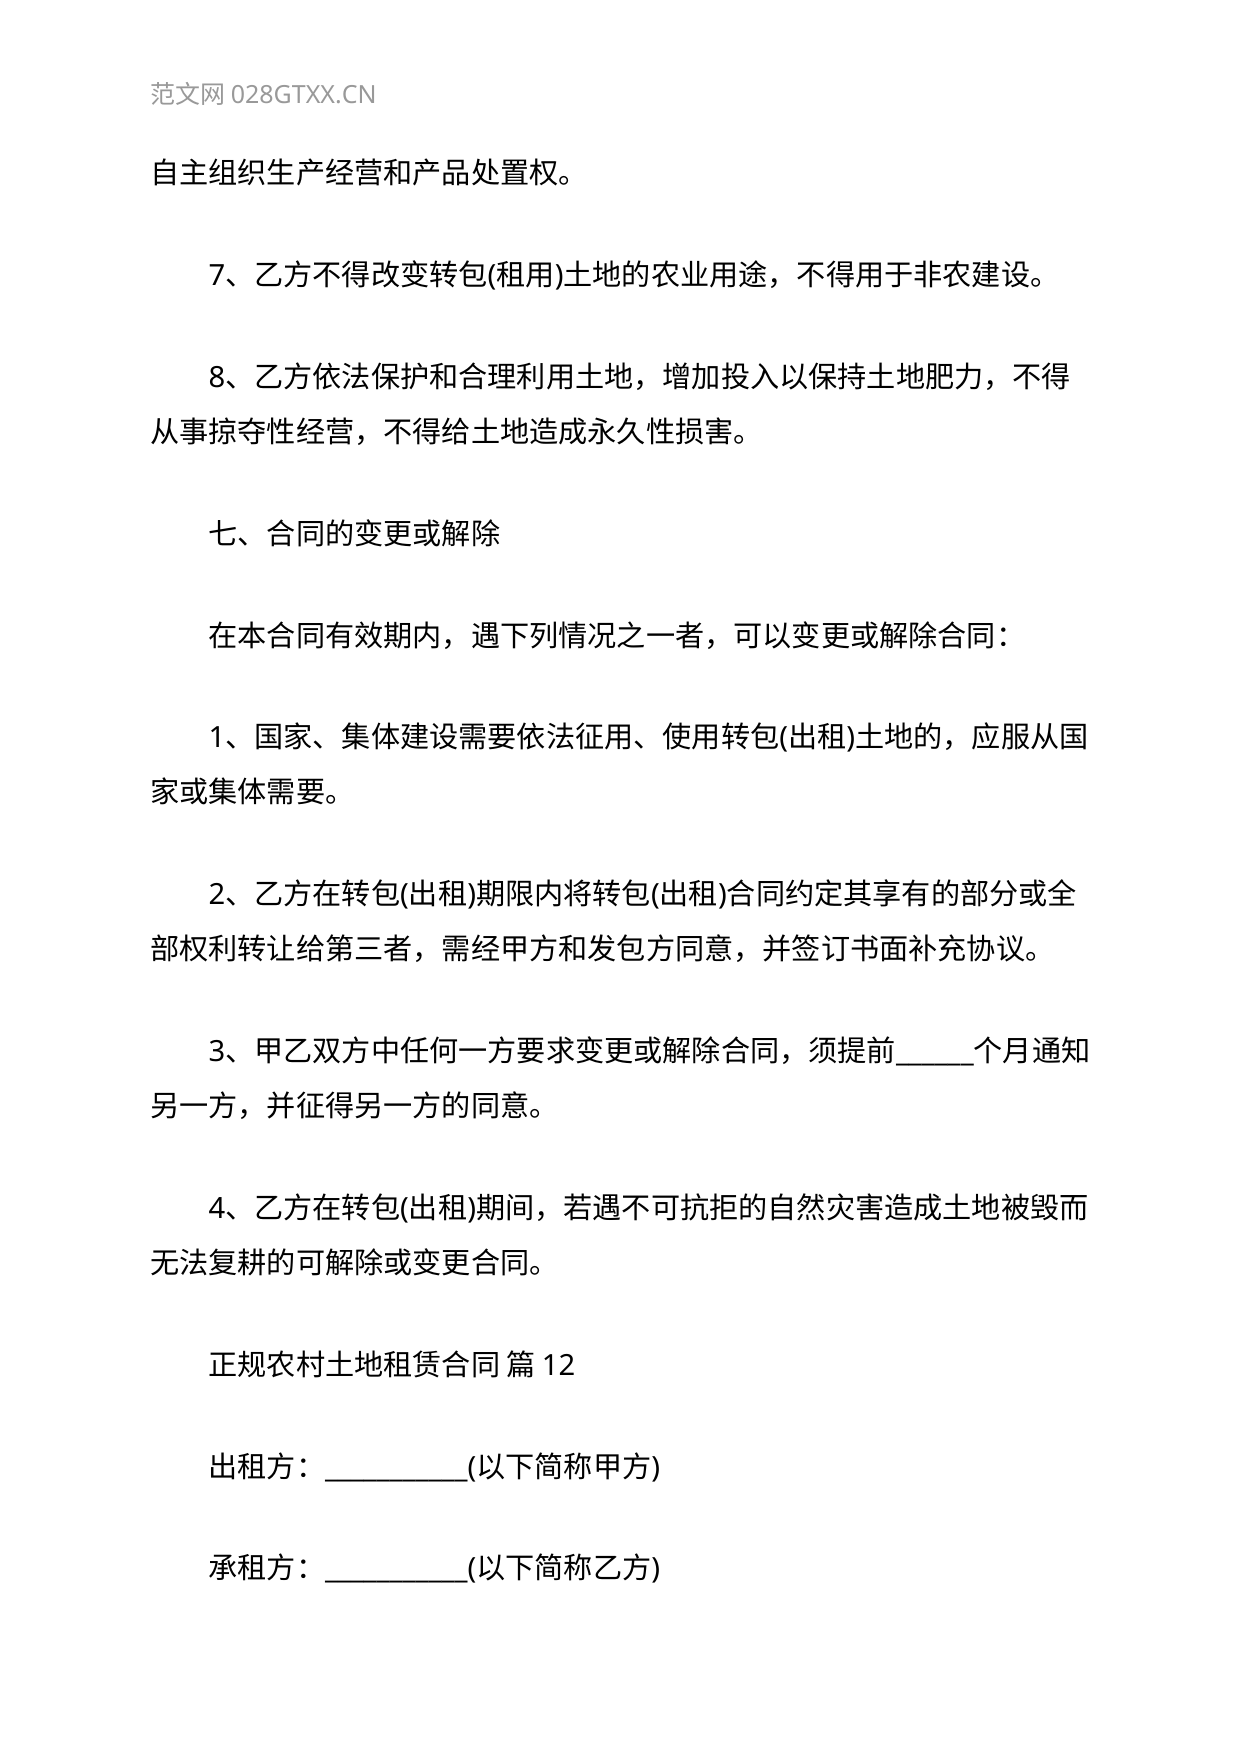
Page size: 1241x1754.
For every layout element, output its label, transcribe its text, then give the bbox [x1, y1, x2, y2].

text 2、乙方在转包(出租)期限内将转包(出租)合同约定其享有的部分或全部权利转让给第三者，需经甲方和发包方同意，并签订书面补充协议。 [150, 871, 1090, 968]
text 7、乙方不得改变转包(租用)土地的农业用途，不得用于非农建设。 [150, 252, 1090, 294]
text 出租方：___________(以下简称甲方) [150, 1443, 1090, 1486]
text 在本合同有效期内，遇下列情况之一者，可以变更或解除合同： [150, 612, 1090, 654]
text 正规农村土地租赁合同 篇12 [150, 1341, 1090, 1383]
text 3、甲乙双方中任何一方要求变更或解除合同，须提前______个月通知另一方，并征得另一方的同意。 [150, 1028, 1090, 1125]
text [150, 150, 1090, 192]
text 8、乙方依法保护和合理利用土地，增加投入以保持土地肥力，不得从事掠夺性经营，不得给土地造成永久性损害。 [150, 354, 1090, 451]
text 4、乙方在转包(出租)期间，若遇不可抗拒的自然灾害造成土地被毁而无法复耕的可解除或变更合同。 [150, 1184, 1090, 1282]
text 1、国家、集体建设需要依法征用、使用转包(出租)土地的，应服从国家或集体需要。 [150, 714, 1090, 811]
text 七、合同的变更或解除 [150, 511, 1090, 553]
text 承租方：___________(以下简称乙方) [150, 1545, 1090, 1587]
